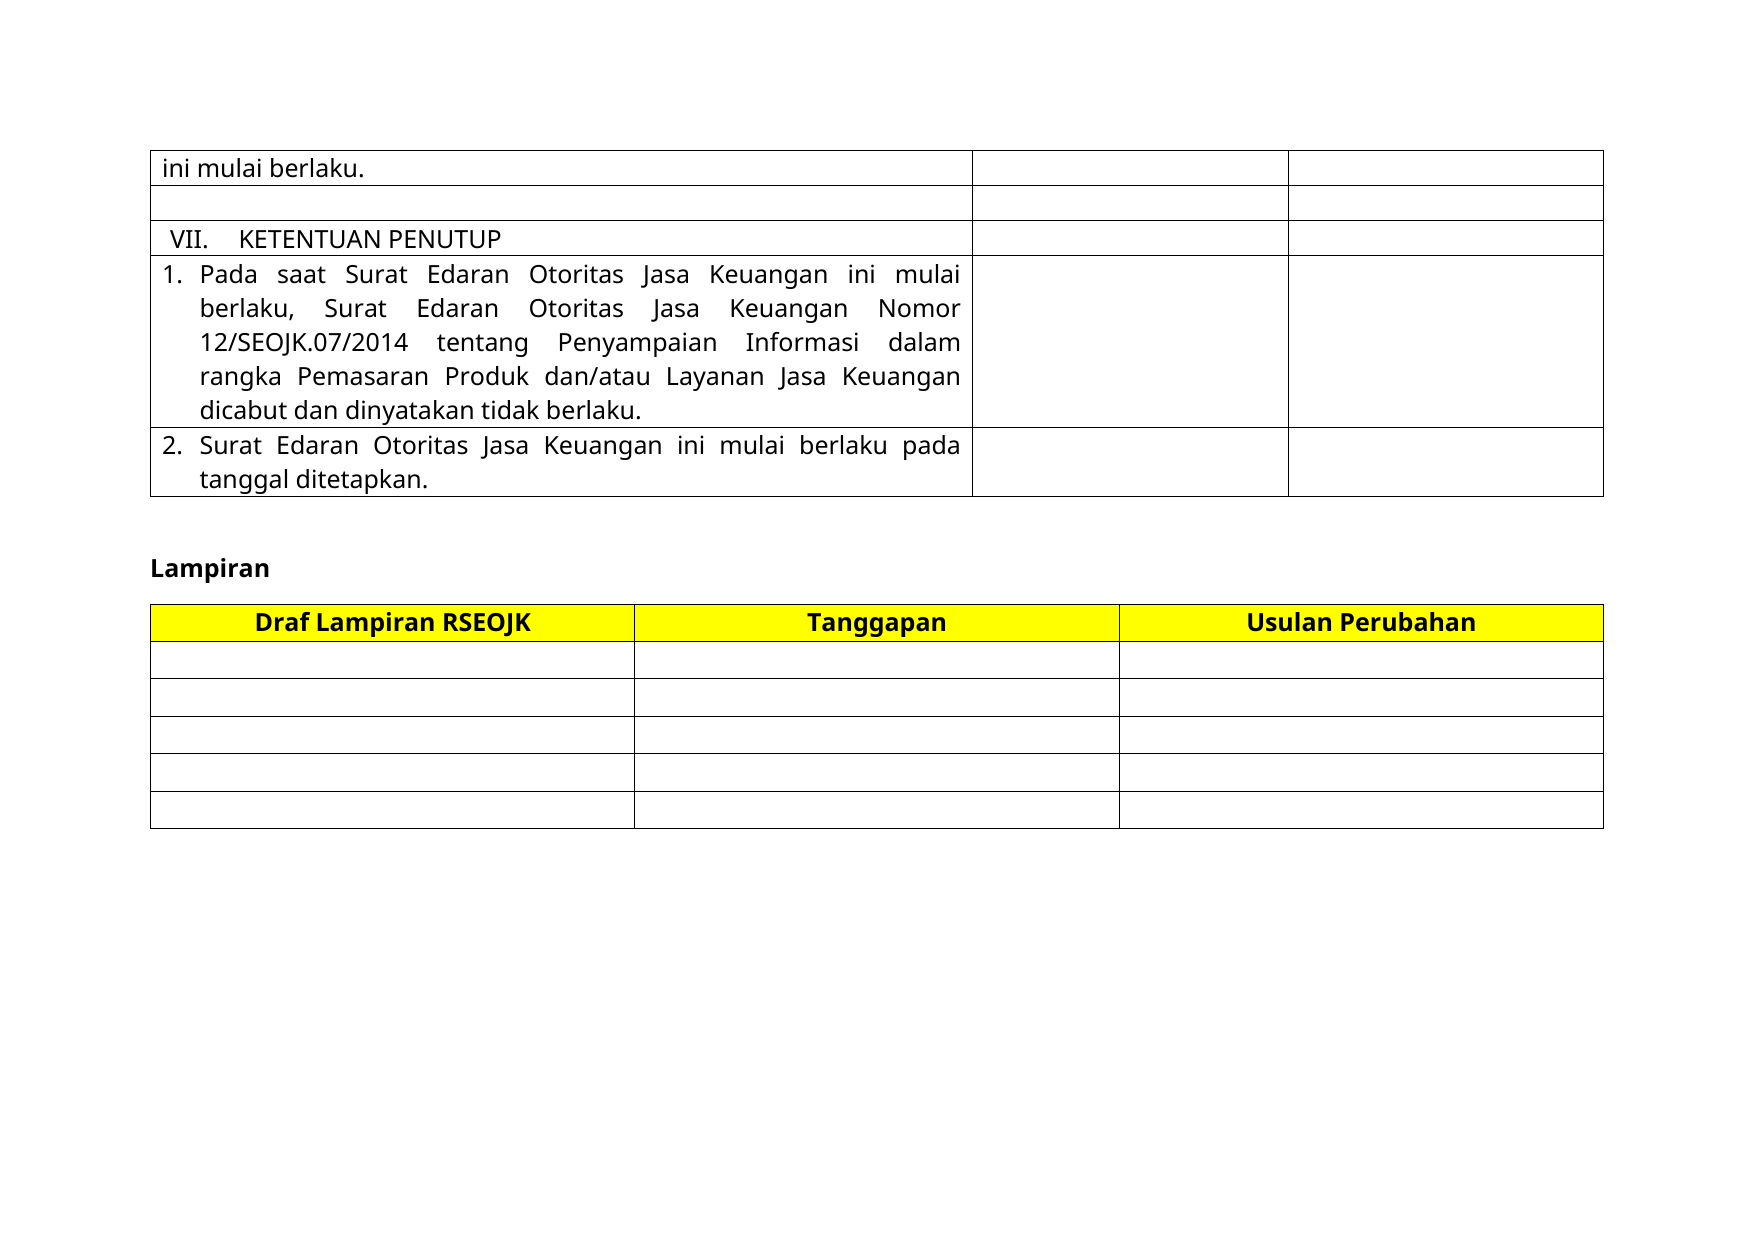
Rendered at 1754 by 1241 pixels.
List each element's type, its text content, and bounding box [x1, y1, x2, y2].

table_cell [1120, 754, 1603, 791]
table_cell [1289, 221, 1603, 255]
table_cell [973, 151, 1288, 185]
table_cell [635, 754, 1119, 791]
table_header Draf Lampiran RSEOJK [151, 605, 634, 641]
table_cell [151, 679, 634, 716]
table_cell Surat Edaran Otoritas Jasa Keuangan ini mulai berlaku pada tanggal ditetapkan. [151, 428, 972, 496]
table_cell [1120, 717, 1603, 753]
table_cell [973, 428, 1288, 496]
table_cell KETENTUAN PENUTUP [151, 221, 972, 255]
table_cell Pada saat Surat Edaran Otoritas Jasa Keuangan ini mulai berlaku, Surat Edaran Otoritas Jasa Keuangan Nomor 12/SEOJK.07/2014 tentang Penyampaian Informasi dalam rangka Pemasaran Produk dan/atau Layanan Jasa Keuangan dicabut dan dinyatakan tidak berlaku. [151, 256, 972, 427]
table_cell [973, 186, 1288, 220]
table_cell [151, 186, 972, 220]
table_cell [635, 717, 1119, 753]
table_cell [973, 256, 1288, 427]
table_cell [1120, 792, 1603, 828]
table_cell [151, 792, 634, 828]
table_cell [1289, 256, 1603, 427]
table_cell [1289, 186, 1603, 220]
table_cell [151, 151, 972, 185]
text Lampiran [150, 550, 1604, 584]
table_cell [635, 679, 1119, 716]
table_cell [1289, 428, 1603, 496]
table_cell [635, 642, 1119, 678]
table_cell [973, 221, 1288, 255]
table_cell [1289, 151, 1603, 185]
table_cell [1120, 679, 1603, 716]
table_header Tanggapan [635, 605, 1119, 641]
table_cell [151, 642, 634, 678]
table_cell [151, 754, 634, 791]
table_cell [635, 792, 1119, 828]
table_header Usulan Perubahan [1120, 605, 1603, 641]
table_cell [1120, 642, 1603, 678]
table_cell [151, 717, 634, 753]
